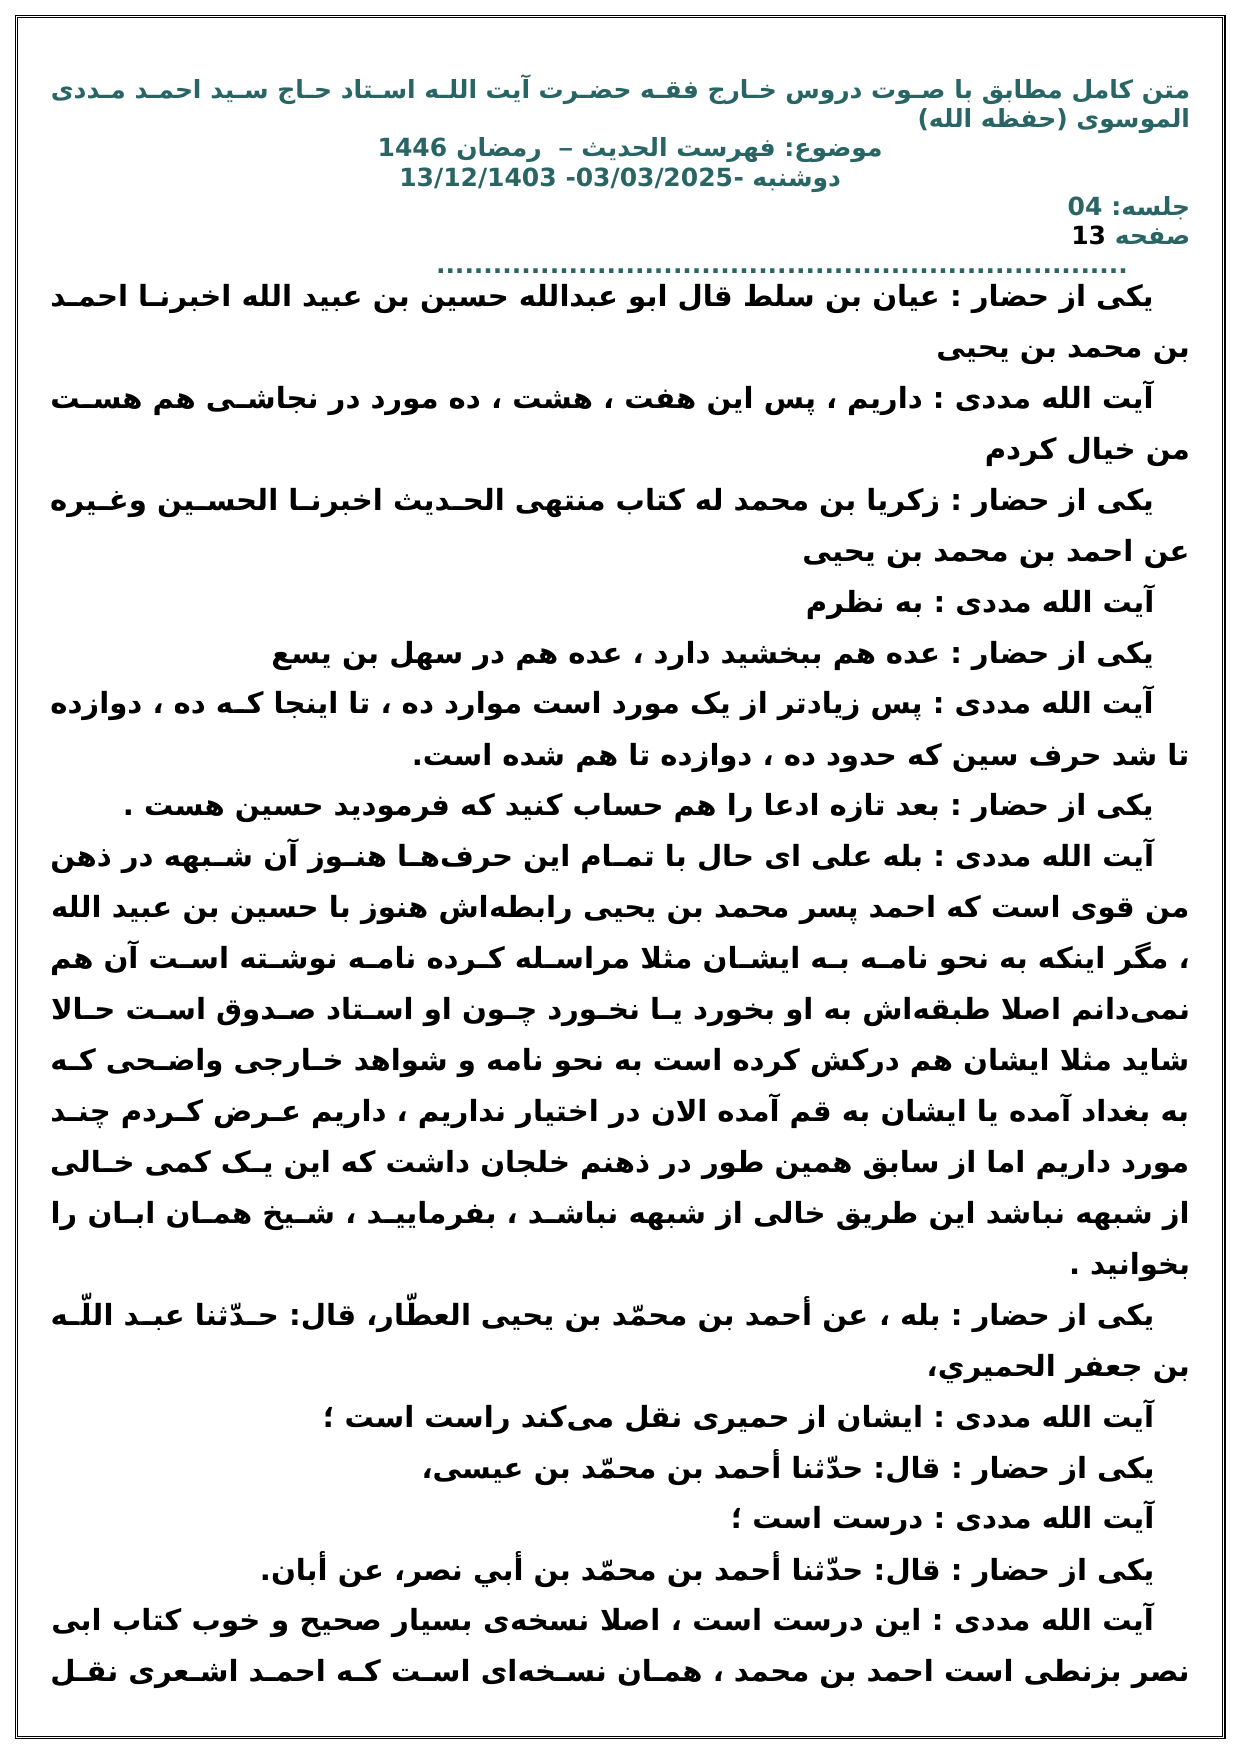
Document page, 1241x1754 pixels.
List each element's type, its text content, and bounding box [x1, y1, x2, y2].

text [50, 1604, 1190, 1689]
text یکی از حضار : عده هم ببخشید دارد ، عده هم در سهل بن یسع [50, 636, 1190, 670]
text یکی از حضار : قال: حدّثنا أحمد بن محمّد بن عيسى، [50, 1451, 1190, 1485]
text یکی از حضار : زکریا بن محمد له کتاب منتهی الحدیث اخبرنا الحسین وغیره عن احمد بن محمد بن یحیی [50, 483, 1190, 568]
text یکی از حضار : بعد تازه ادعا را هم حساب کنید که فرمودید حسین هست . [50, 789, 1190, 823]
text یکی از حضار : بله ، عن أحمد بن محمّد بن يحيى العطّار، قال: حدّثنا عبد اللّه بن جعفر الحميري، [50, 1298, 1190, 1383]
text آیت الله مددی : ایشان از حمیری نقل می‌کند راست است ؛ [50, 1400, 1190, 1434]
text آیت الله مددی : به نظرم [50, 585, 1190, 619]
text یکی از حضار : قال: حدّثنا أحمد بن محمّد بن أبي نصر، عن أبان. [50, 1553, 1190, 1587]
text آیت الله مددی : داریم ، پس این هفت ، هشت ، ده مورد در نجاشی هم هست من خیال کردم [50, 381, 1190, 466]
text آیت الله مددی : درست است ؛ [50, 1502, 1190, 1536]
text آیت الله مددی : بله علی ای حال با تمام این حرف‌ها هنوز آن شبهه در ذهن من قوی است که احمد پسر محمد بن یحیی رابطه‌اش هنوز با حسین بن عبید الله ، مگر اینکه به نحو نامه به ایشان مثلا مراسله کرده نامه نوشته است آن هم نمی‌دانم اصلا طبقه‌اش به او بخورد یا نخورد چون او استاد صدوق است حالا شاید مثلا ایشان هم درکش کرده است به نحو نامه و شواهد خارجی واضحی که به بغداد آمده یا ایشان به قم آمده الان در اختیار نداریم ، داریم عرض کردم چند مورد داریم اما از سابق همین طور در ذهنم خلجان داشت که این یک کمی خالی از شبهه نباشد این طریق خالی از شبهه نباشد ، بفرمایید ، شیخ همان ابان را بخوانید . [50, 840, 1190, 1281]
text یکی از حضار : عیان بن سلط قال ابو عبدالله حسین بن عبید الله اخبرنا احمد بن محمد بن یحیی [50, 279, 1190, 364]
text آیت الله مددی : پس زیادتر از یک مورد است موارد ده ، تا اینجا که ده ، دوازده تا شد حرف سین که حدود ده ، دوازده تا هم شده است. [50, 687, 1190, 772]
